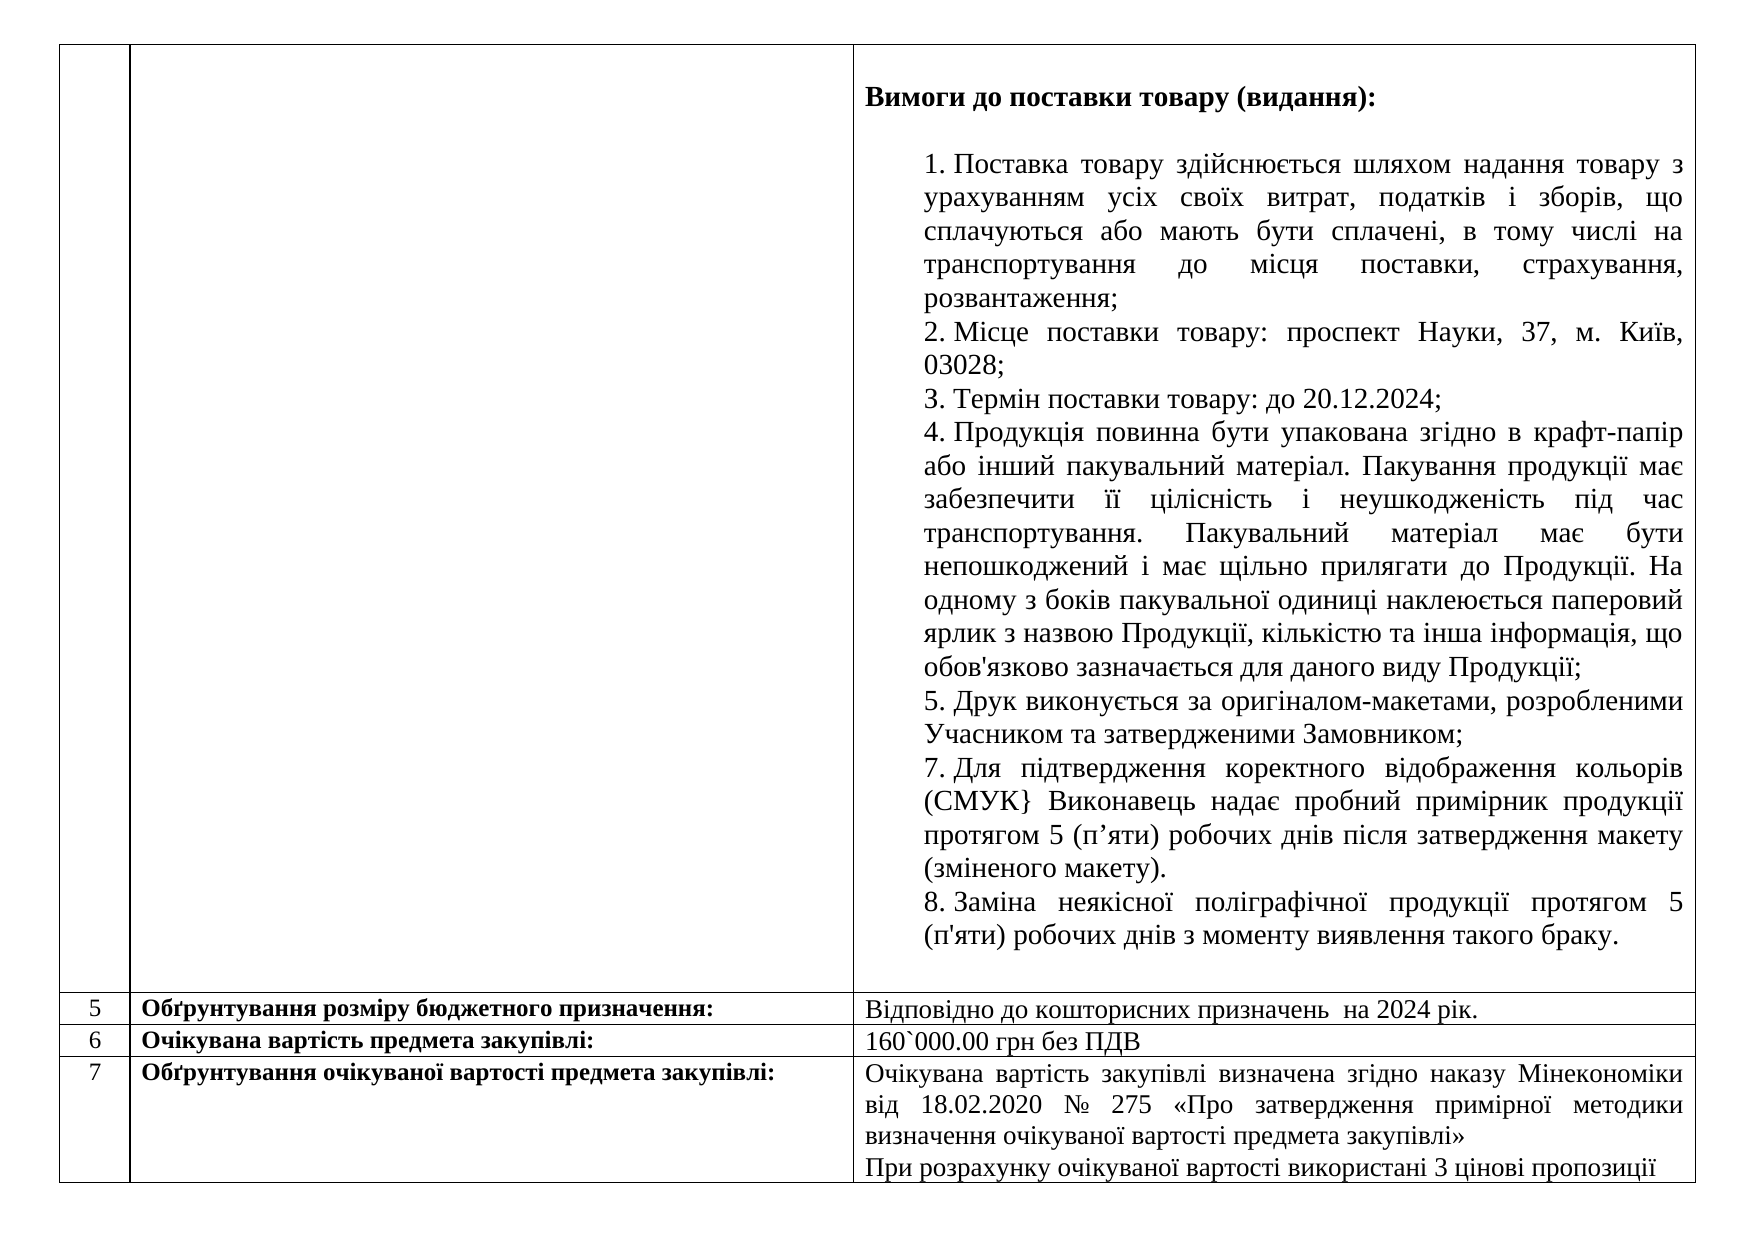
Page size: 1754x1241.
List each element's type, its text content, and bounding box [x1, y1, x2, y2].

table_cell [131, 45, 853, 992]
table_cell Обґрунтування розміру бюджетного призначення: [131, 993, 853, 1024]
table_cell Відповідно до кошторисних призначень на 2024 рік. [854, 993, 1695, 1024]
table_cell 4 [60, 45, 129, 992]
table_cell 5 [60, 993, 129, 1024]
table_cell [854, 45, 1695, 992]
table_cell Очікувана вартість закупівлі визначена згідно наказу Мінекономіки від 18.02.2020 № 275 «Про затвердження примірної методики визначення очікуваної вартості предмета закупівлі» При розрахунку очікуваної вартості використані 3 цінові пропозиції [854, 1057, 1695, 1182]
table_cell Обґрунтування очікуваної вартості предмета закупівлі: [131, 1057, 853, 1182]
table_cell 6 [60, 1025, 129, 1056]
table_cell Очікувана вартість предмета закупівлі: [131, 1025, 853, 1056]
table_cell 7 [60, 1057, 129, 1182]
table_cell 160`000.00 грн без ПДВ [854, 1025, 1695, 1056]
